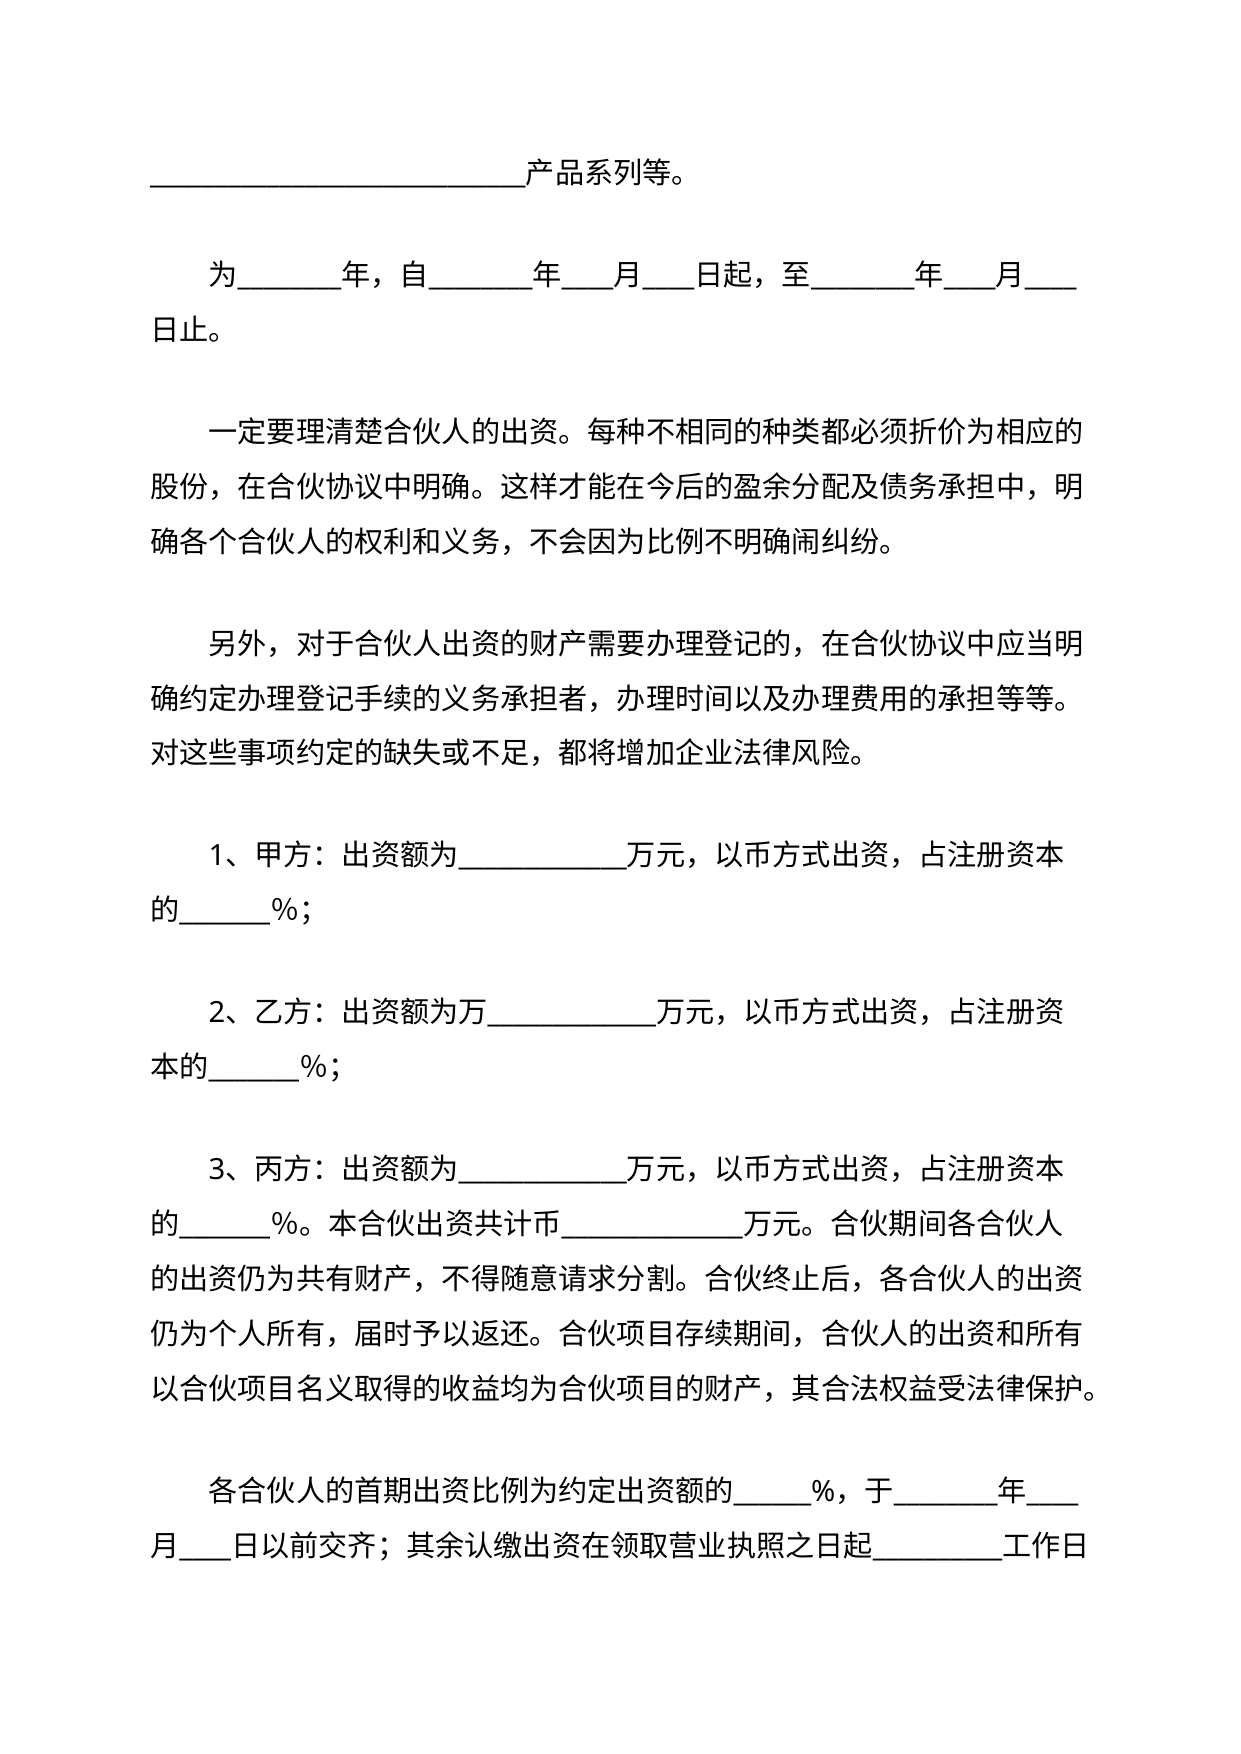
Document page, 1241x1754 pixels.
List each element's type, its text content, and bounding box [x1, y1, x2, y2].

text 另外，对于合伙人出资的财产需要办理登记的，在合伙协议中应当明确约定办理登记手续的义务承担者，办理时间以及办理费用的承担等等。对这些事项约定的缺失或不足，都将增加企业法律风险。 [150, 620, 1090, 772]
text 1、甲方：出资额为_____________万元，以币方式出资，占注册资本的_______％； [150, 832, 1090, 929]
text 一定要理清楚合伙人的出资。每种不相同的种类都必须折价为相应的股份，在合伙协议中明确。这样才能在今后的盈余分配及债务承担中，明确各个合伙人的权利和义务，不会因为比例不明确闹纠纷。 [150, 409, 1090, 561]
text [150, 150, 1090, 192]
text 3、丙方：出资额为_____________万元，以币方式出资，占注册资本的_______％。本合伙出资共计币______________万元。合伙期间各合伙人的出资仍为共有财产，不得随意请求分割。合伙终止后，各合伙人的出资仍为个人所有，届时予以返还。合伙项目存续期间，合伙人的出资和所有以合伙项目名义取得的收益均为合伙项目的财产，其合法权益受法律保护。 [150, 1146, 1090, 1408]
text 2、乙方：出资额为万_____________万元，以币方式出资，占注册资本的_______％； [150, 989, 1090, 1086]
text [150, 1467, 1090, 1565]
text 为________年，自________年____月____日起，至________年____月____日止。 [150, 252, 1090, 349]
